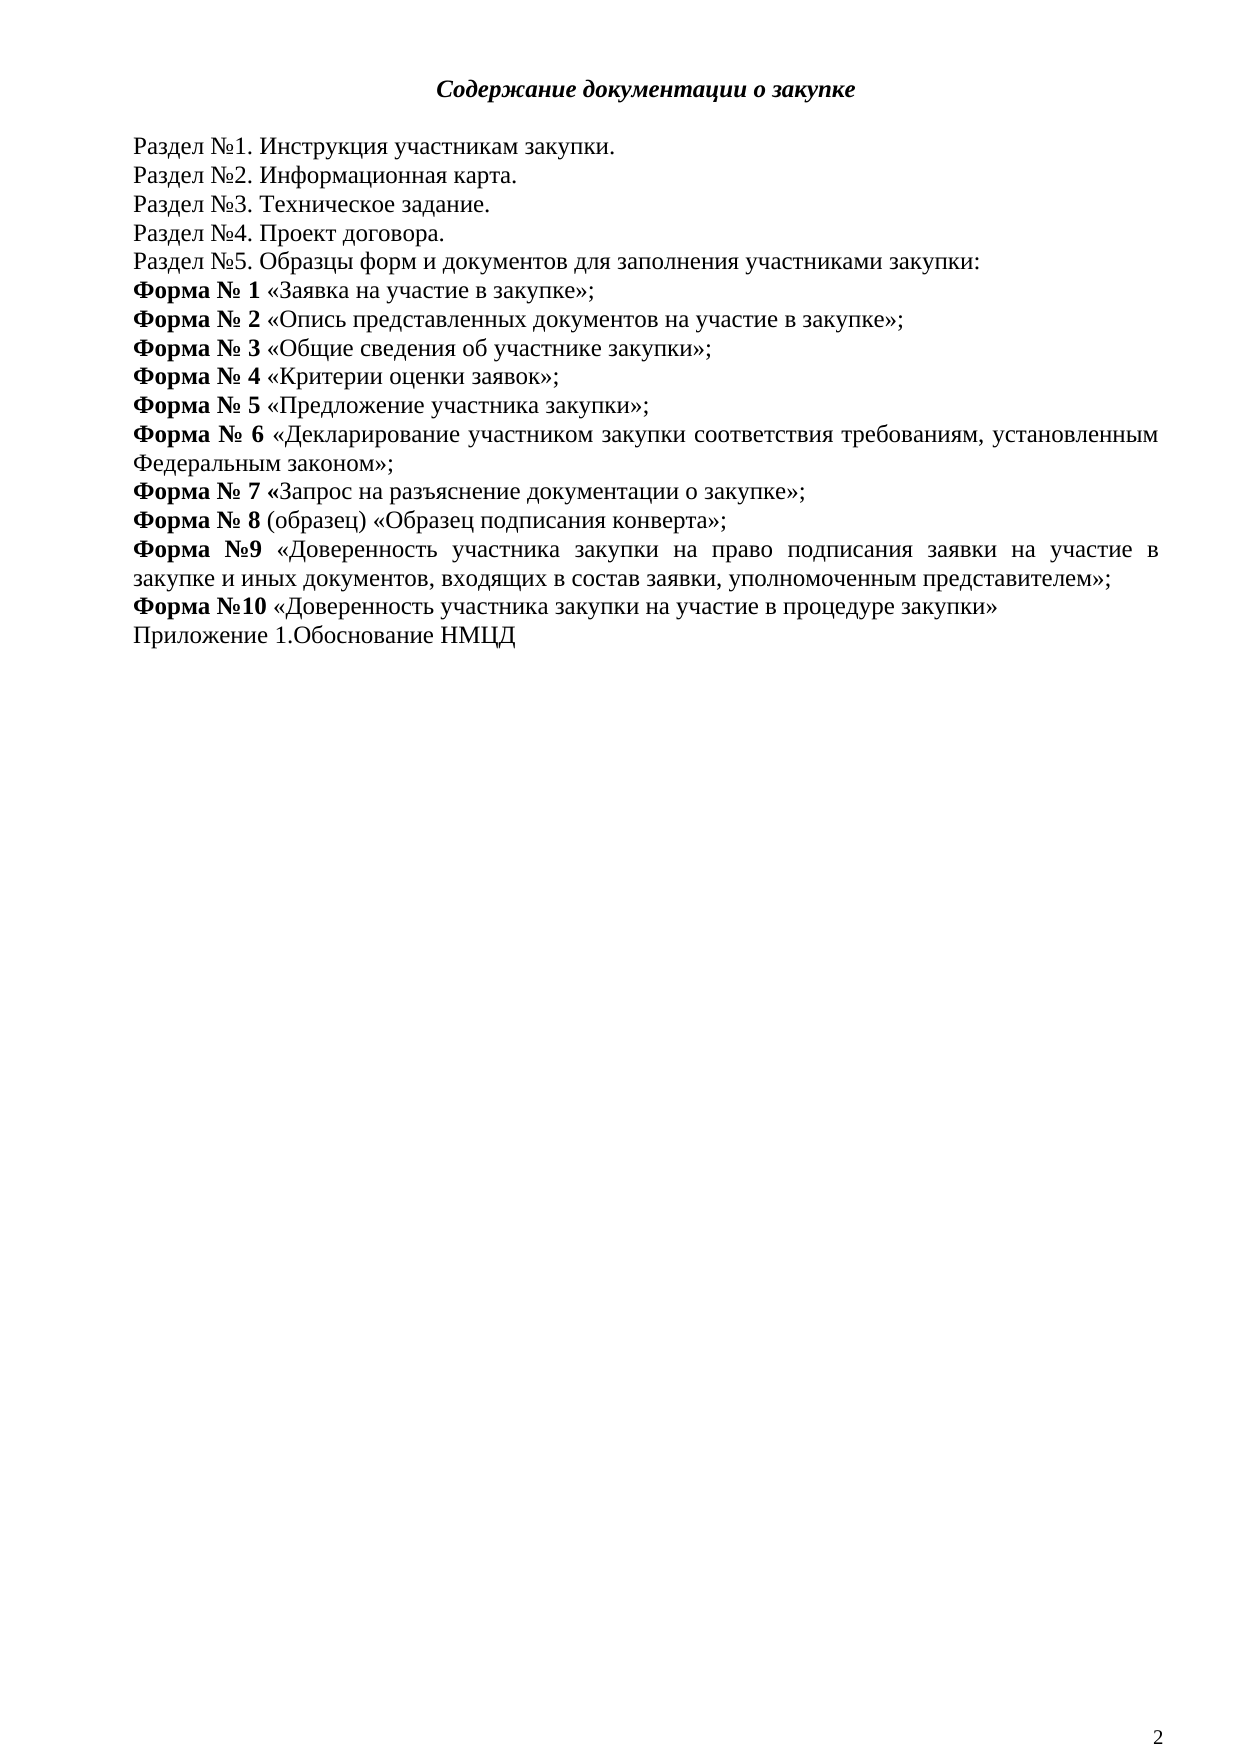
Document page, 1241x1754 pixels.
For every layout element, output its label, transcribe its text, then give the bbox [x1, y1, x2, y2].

text Форма № 1 «Заявка на участие в закупке»; [133, 275, 1159, 304]
text Раздел №1. Инструкция участникам закупки. [133, 131, 1159, 160]
text Форма № 6 «Декларирование участником закупки соответствия требованиям, установленным Федеральным законом»; [133, 419, 1159, 476]
text Форма № 7 «Запрос на разъяснение документации о закупке»; [133, 476, 1159, 505]
text Форма № 4 «Критерии оценки заявок»; [133, 361, 1159, 390]
text Форма № 2 «Опись представленных документов на участие в закупке»; [133, 304, 1159, 333]
text Форма №10 «Доверенность участника закупки на участие в процедуре закупки» [133, 591, 1159, 620]
text Раздел №5. Образцы форм и документов для заполнения участниками закупки: [133, 246, 1159, 275]
text Форма № 3 «Общие сведения об участнике закупки»; [133, 333, 1159, 361]
text Раздел №2. Информационная карта. [133, 160, 1159, 189]
text Форма №9 «Доверенность участника закупки на право подписания заявки на участие в закупке и иных документов, входящих в состав заявки, уполномоченным представителем»; [133, 534, 1159, 591]
text Форма № 5 «Предложение участника закупки»; [133, 390, 1159, 419]
text Содержание документации о закупке [133, 74, 1159, 103]
text Форма № 8 (образец) «Образец подписания конверта»; [133, 505, 1159, 534]
text Раздел №4. Проект договора. [133, 218, 1159, 246]
text Раздел №3. Техническое задание. [133, 189, 1159, 218]
text Приложение 1.Обоснование НМЦД [133, 620, 1159, 649]
